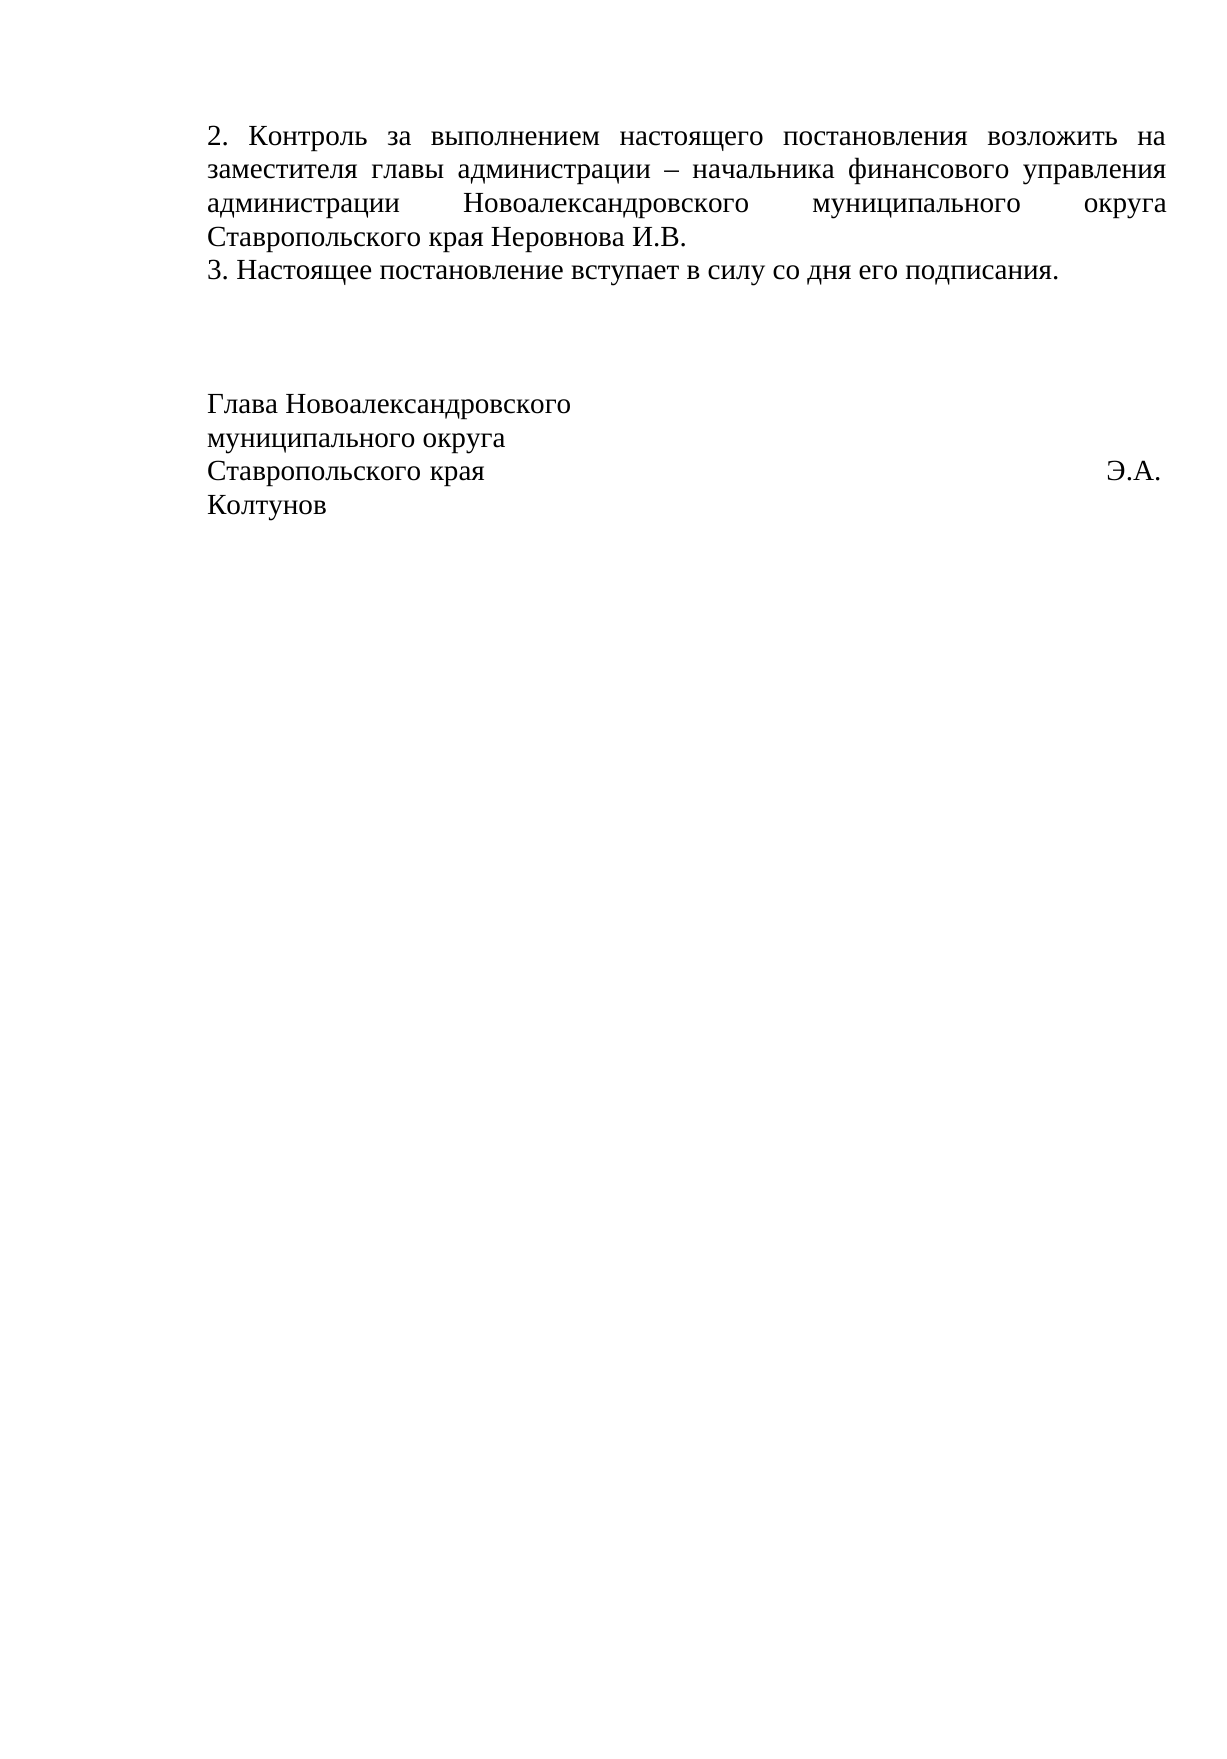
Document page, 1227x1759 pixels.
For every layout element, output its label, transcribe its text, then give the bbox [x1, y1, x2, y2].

text Ставропольского края Э.А. Колтунов [207, 453, 1167, 521]
text муниципального округа [207, 420, 1167, 453]
text Глава Новоалександровского [207, 386, 1167, 420]
text 3. Настоящее постановление вступает в силу со дня его подписания. [207, 252, 1167, 286]
text 2. Контроль за выполнением настоящего постановления возложить на заместителя главы администрации – начальника финансового управления администрации Новоалександровского муниципального округа Ставропольского края Неровнова И.В. [207, 118, 1167, 252]
